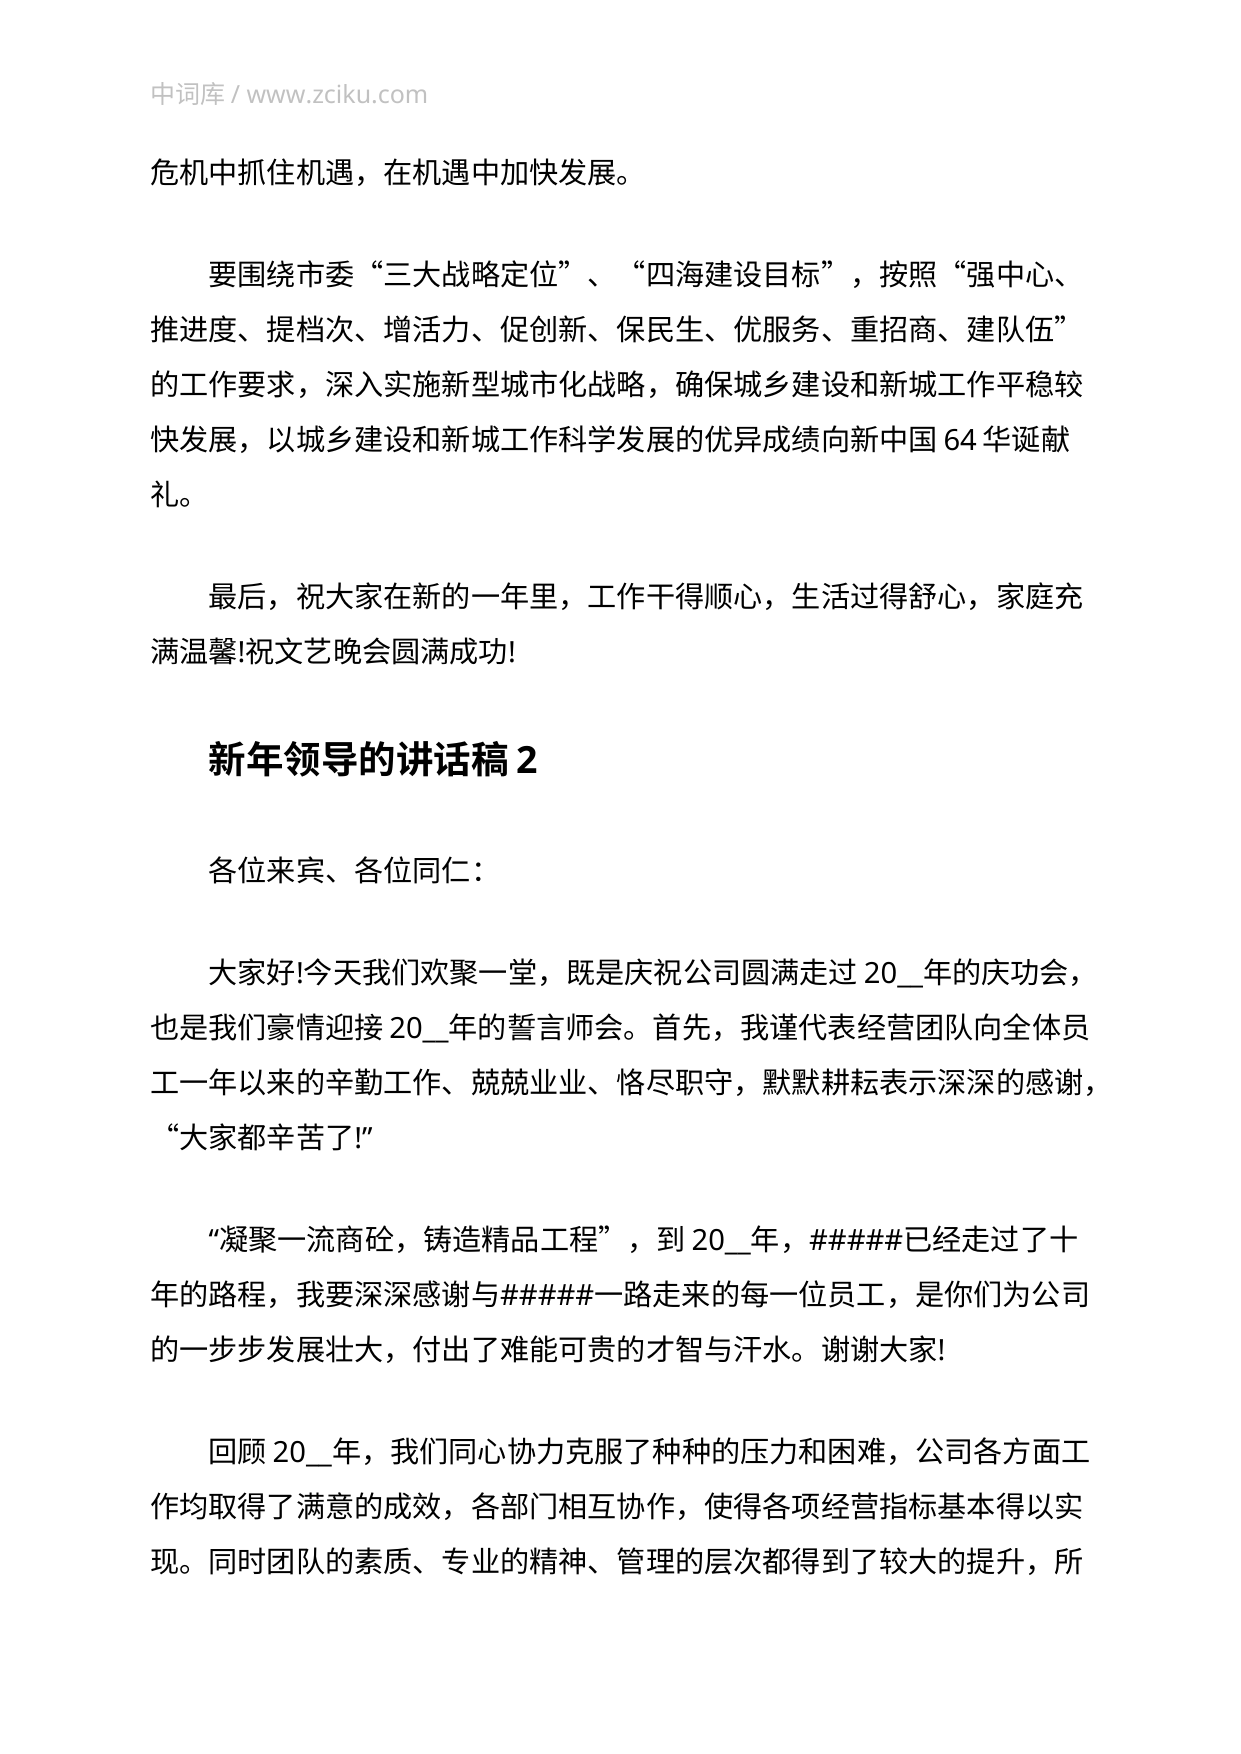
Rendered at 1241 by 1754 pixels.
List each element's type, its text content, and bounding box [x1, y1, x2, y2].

text 各位来宾、各位同仁： [150, 848, 1090, 890]
text “凝聚一流商砼，铸造精品工程”，到20__年，#####已经走过了十年的路程，我要深深感谢与#####一路走来的每一位员工，是你们为公司的一步步发展壮大，付出了难能可贵的才智与汗水。谢谢大家! [150, 1216, 1090, 1369]
text 最后，祝大家在新的一年里，工作干得顺心，生活过得舒心，家庭充满温馨!祝文艺晚会圆满成功! [150, 573, 1090, 671]
text 新年领导的讲话稿2 [150, 730, 1090, 784]
text 大家好!今天我们欢聚一堂，既是庆祝公司圆满走过20__年的庆功会，也是我们豪情迎接20__年的誓言师会。首先，我谨代表经营团队向全体员工一年以来的辛勤工作、兢兢业业、恪尽职守，默默耕耘表示深深的感谢，“大家都辛苦了!” [150, 949, 1090, 1157]
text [150, 1428, 1090, 1581]
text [150, 150, 1090, 192]
text 要围绕市委“三大战略定位”、“四海建设目标”，按照“强中心、推进度、提档次、增活力、促创新、保民生、优服务、重招商、建队伍”的工作要求，深入实施新型城市化战略，确保城乡建设和新城工作平稳较快发展，以城乡建设和新城工作科学发展的优异成绩向新中国64华诞献礼。 [150, 252, 1090, 514]
